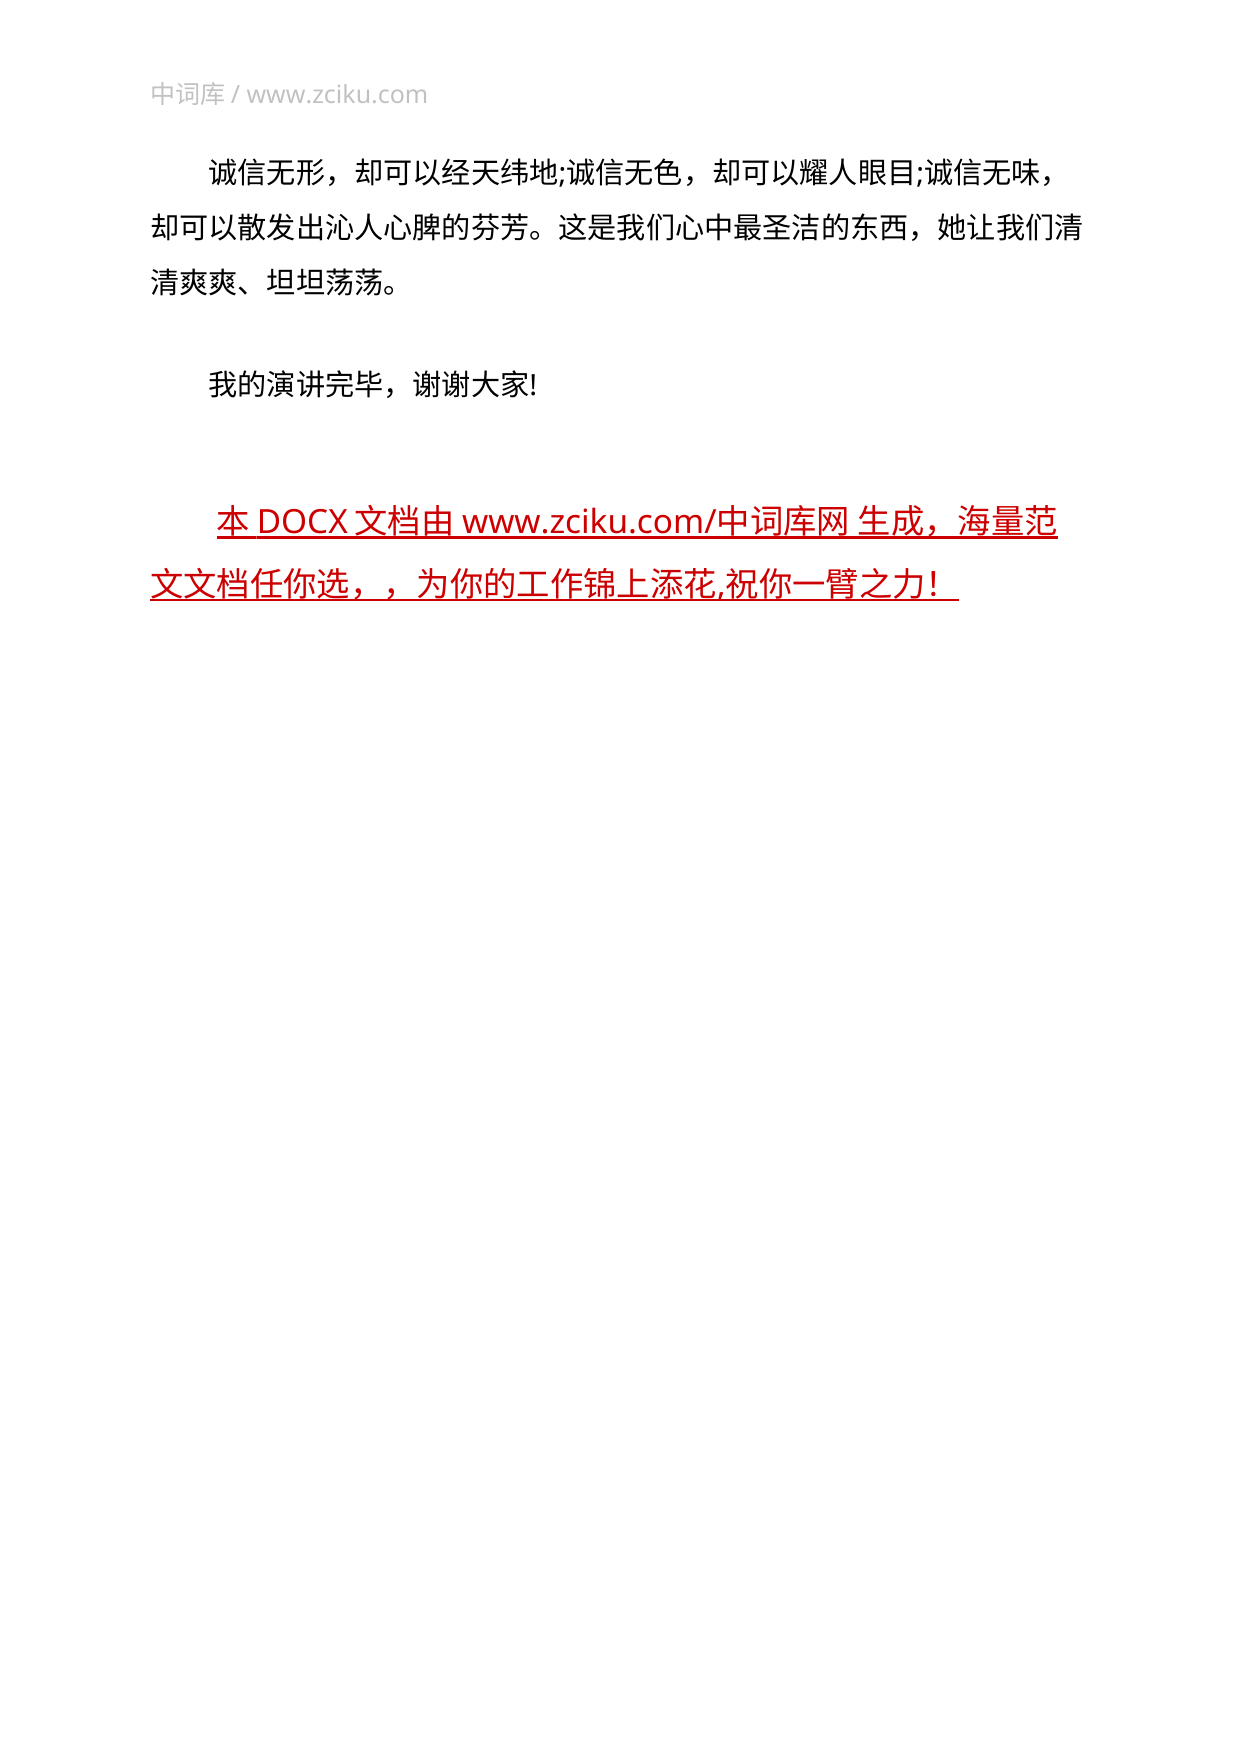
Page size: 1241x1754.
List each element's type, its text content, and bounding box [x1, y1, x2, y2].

text 诚信无形，却可以经天纬地;诚信无色，却可以耀人眼目;诚信无味，却可以散发出沁人心脾的芬芳。这是我们心中最圣洁的东西，她让我们清清爽爽、坦坦荡荡。 [150, 150, 1090, 302]
text 我的演讲完毕，谢谢大家! [150, 362, 1090, 404]
text 本DOCX文档由 www.zciku.com/中词库网 生成，海量范文文档任你选，，为你的工作锦上添花,祝你一臂之力！ [150, 495, 1090, 606]
